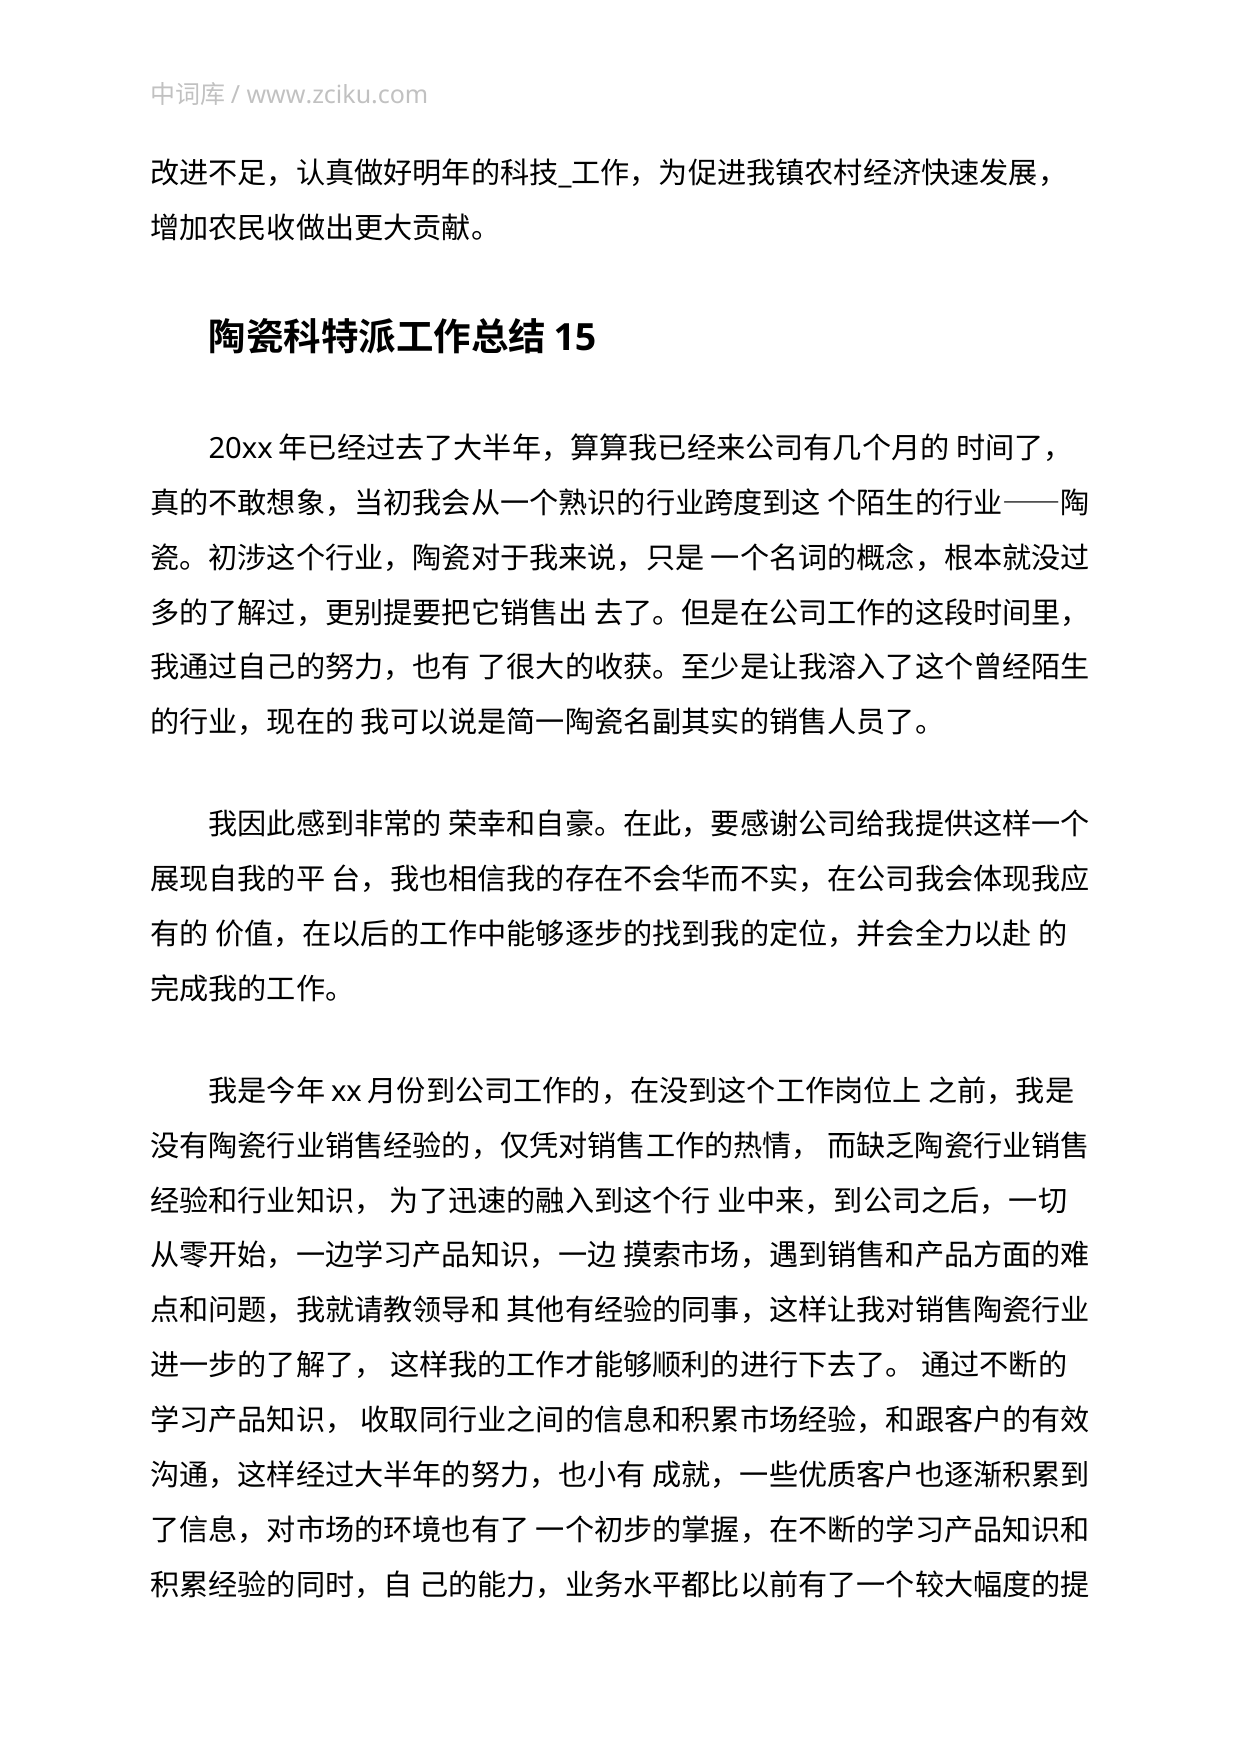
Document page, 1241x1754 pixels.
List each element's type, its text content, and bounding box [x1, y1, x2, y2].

text 我因此感到非常的 荣幸和自豪。在此，要感谢公司给我提供这样一个展现自我的平 台，我也相信我的存在不会华而不实，在公司我会体现我应有的 价值，在以后的工作中能够逐步的找到我的定位，并会全力以赴 的完成我的工作。 [150, 801, 1090, 1008]
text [150, 150, 1090, 247]
text 20xx年已经过去了大半年，算算我已经来公司有几个月的 时间了， 真的不敢想象，当初我会从一个熟识的行业跨度到这 个陌生的行业——陶瓷。初涉这个行业，陶瓷对于我来说，只是 一个名词的概念，根本就没过多的了解过，更别提要把它销售出 去了。但是在公司工作的这段时间里，我通过自己的努力，也有 了很大的收获。至少是让我溶入了这个曾经陌生的行业，现在的 我可以说是简一陶瓷名副其实的销售人员了。 [150, 424, 1090, 741]
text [150, 1067, 1090, 1604]
text 陶瓷科特派工作总结15 [150, 307, 1090, 361]
